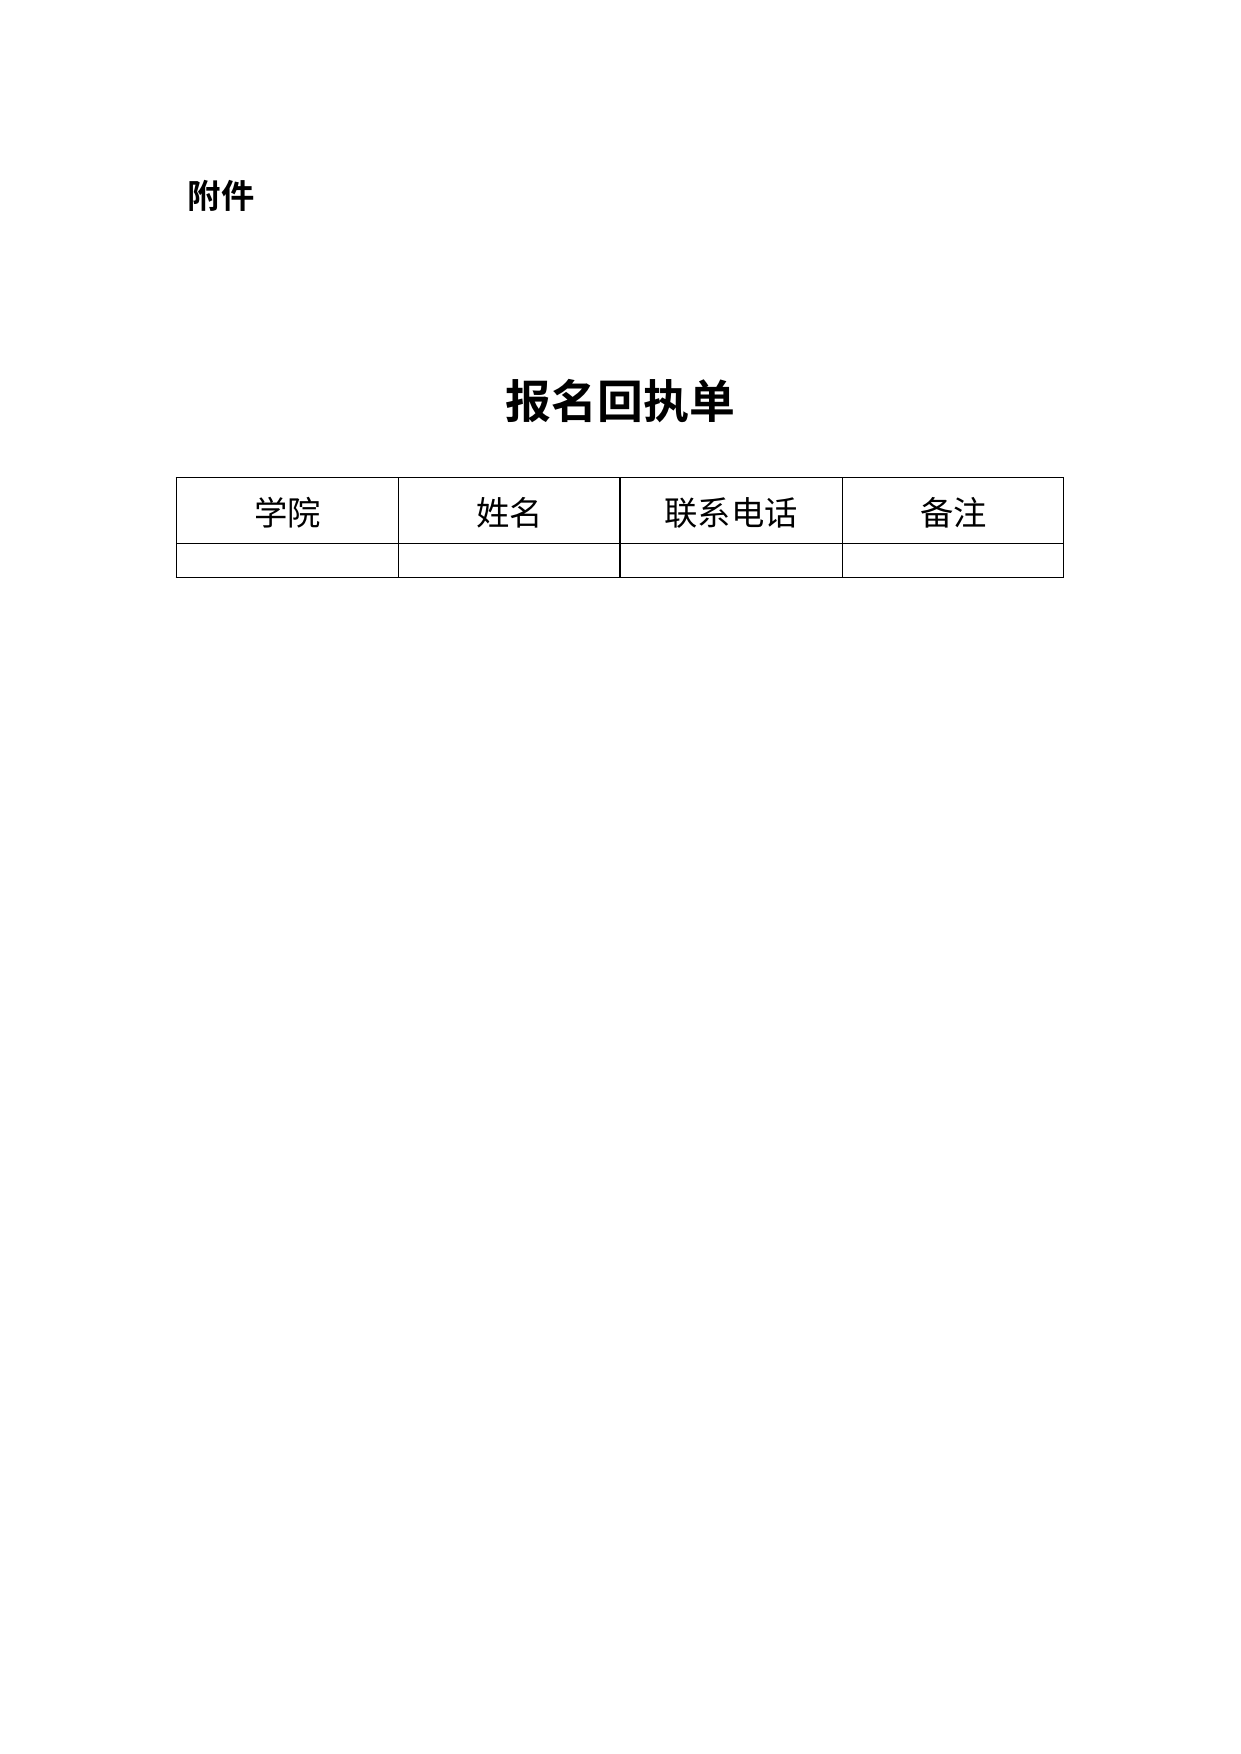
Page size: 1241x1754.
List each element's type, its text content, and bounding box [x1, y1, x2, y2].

table_cell [621, 544, 842, 577]
table_header 备注 [843, 478, 1063, 543]
table_header 学院 [177, 478, 398, 543]
table_header 联系电话 [621, 478, 842, 543]
table_cell [399, 544, 619, 577]
table_header 姓名 [399, 478, 619, 543]
table_cell [843, 544, 1063, 577]
subtitle 报名回执单 [187, 350, 1053, 448]
table_cell [177, 544, 398, 577]
subtitle 附件 [187, 162, 1053, 227]
